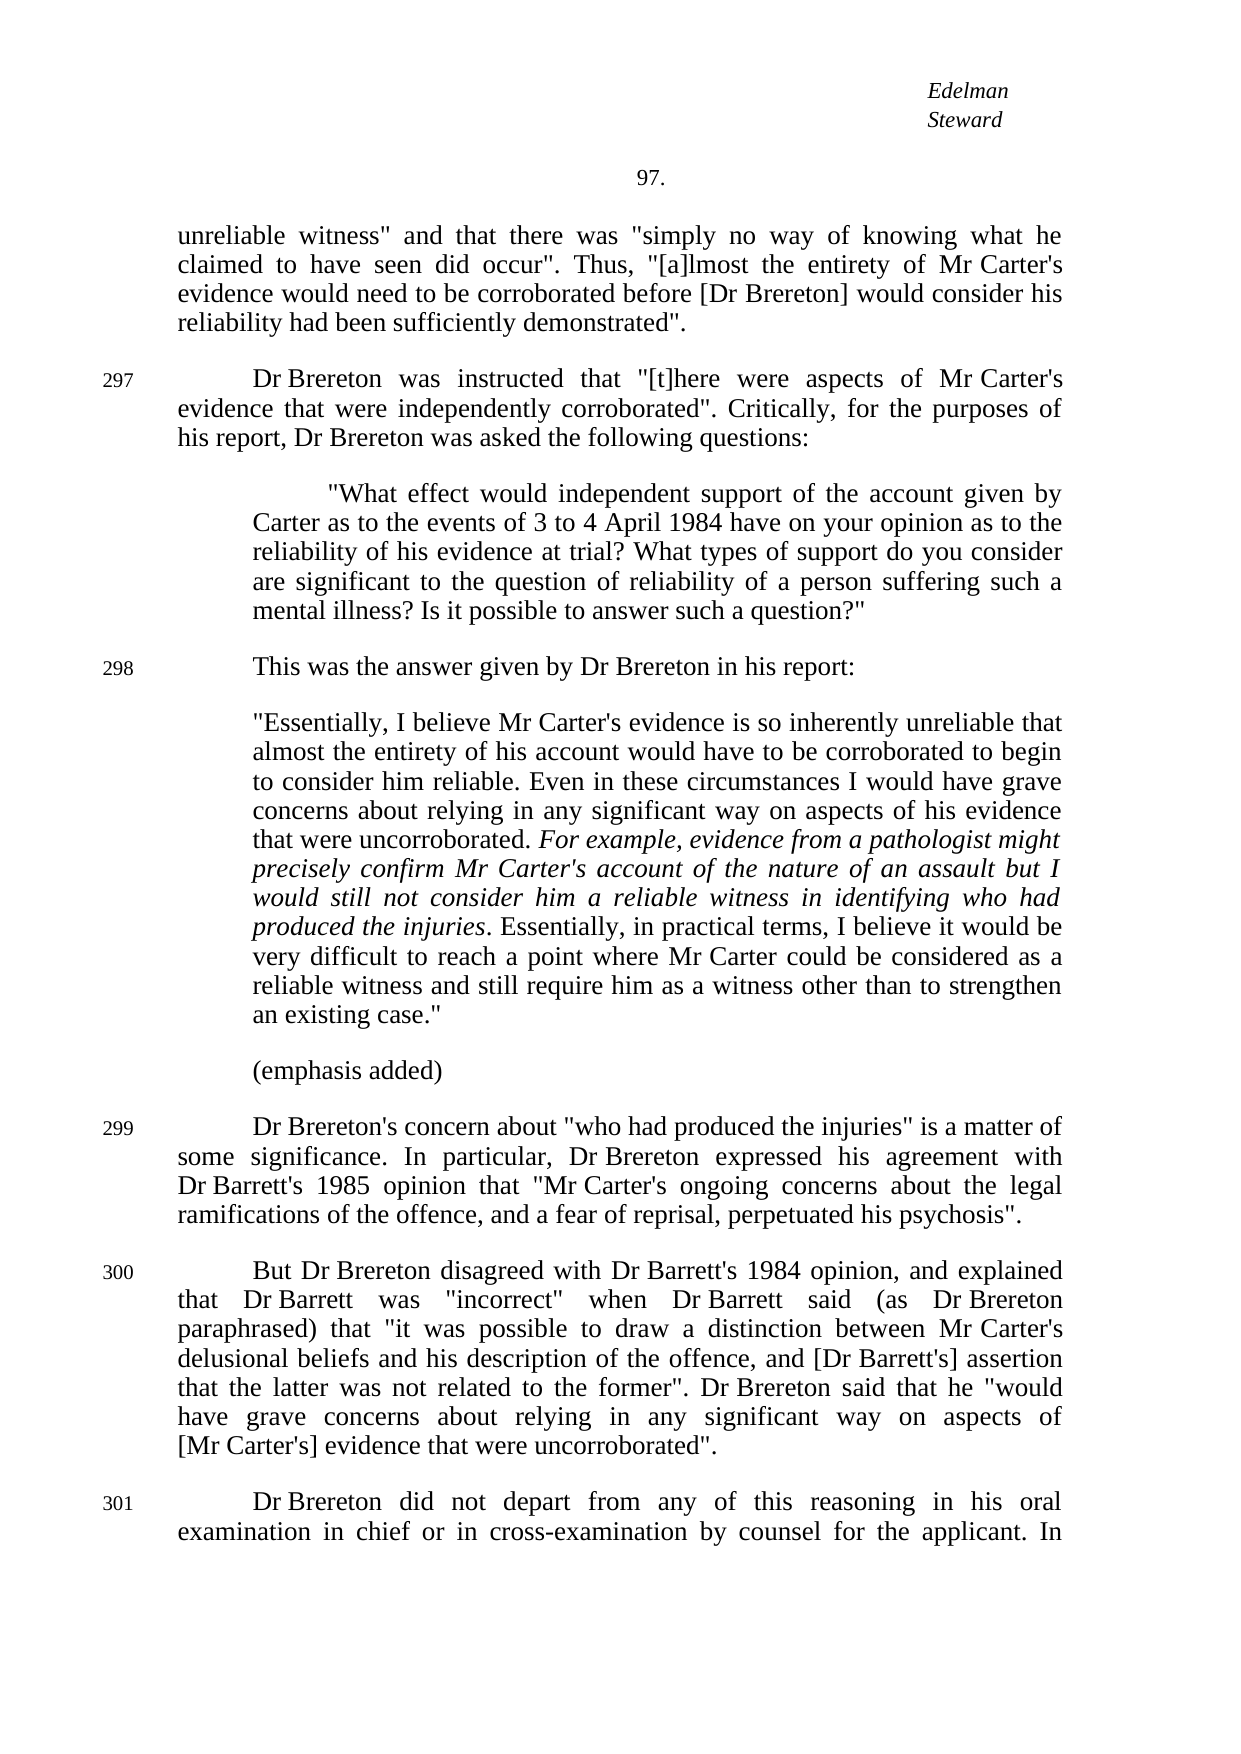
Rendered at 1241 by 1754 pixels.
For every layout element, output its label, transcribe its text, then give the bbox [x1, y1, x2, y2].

list Dr Brereton was instructed that "[t]here were aspects of Mr Carter's evidence that were independently corroborated". Critically, for the purposes of his report, Dr Brereton was asked the following questions: [102, 364, 1063, 452]
text "Essentially, I believe Mr Carter's evidence is so inherently unreliable that almost the entirety of his account would have to be corroborated to begin to consider him reliable. Even in these circumstances I would have grave concerns about relying in any significant way on aspects of his evidence that were uncorroborated. For example, evidence from a pathologist might precisely confirm Mr Carter's account of the nature of an assault but I would still not consider him a reliable witness in identifying who had produced the injuries. Essentially, in practical terms, I believe it would be very difficult to reach a point where Mr Carter could be considered as a reliable witness and still require him as a witness other than to strengthen an existing case." [252, 708, 1063, 1029]
list Dr Brereton's concern about "who had produced the injuries" is a matter of some significance. In particular, Dr Brereton expressed his agreement with Dr Barrett's 1985 opinion that "Mr Carter's ongoing concerns about the legal ramifications of the offence, and a fear of reprisal, perpetuated his psychosis". [102, 1112, 1063, 1229]
list But Dr Brereton disagreed with Dr Barrett's 1984 opinion, and explained that Dr Barrett was "incorrect" when Dr Barrett said (as Dr Brereton paraphrased) that "it was possible to draw a distinction between Mr Carter's delusional beliefs and his description of the offence, and [Dr Barrett's] assertion that the latter was not related to the former". Dr Brereton said that he "would have grave concerns about relying in any significant way on aspects of [Mr Carter's] evidence that were uncorroborated". [102, 1256, 1063, 1460]
list This was the answer given by Dr Brereton in his report: [102, 652, 1063, 681]
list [102, 221, 1063, 337]
text "What effect would independent support of the account given by Carter as to the events of 3 to 4 April 1984 have on your opinion as to the reliability of his evidence at trial? What types of support do you consider are significant to the question of reliability of a person suffering such a mental illness? Is it possible to answer such a question?" [252, 479, 1063, 625]
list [102, 1487, 1063, 1546]
text (emphasis added) [252, 1056, 1063, 1085]
